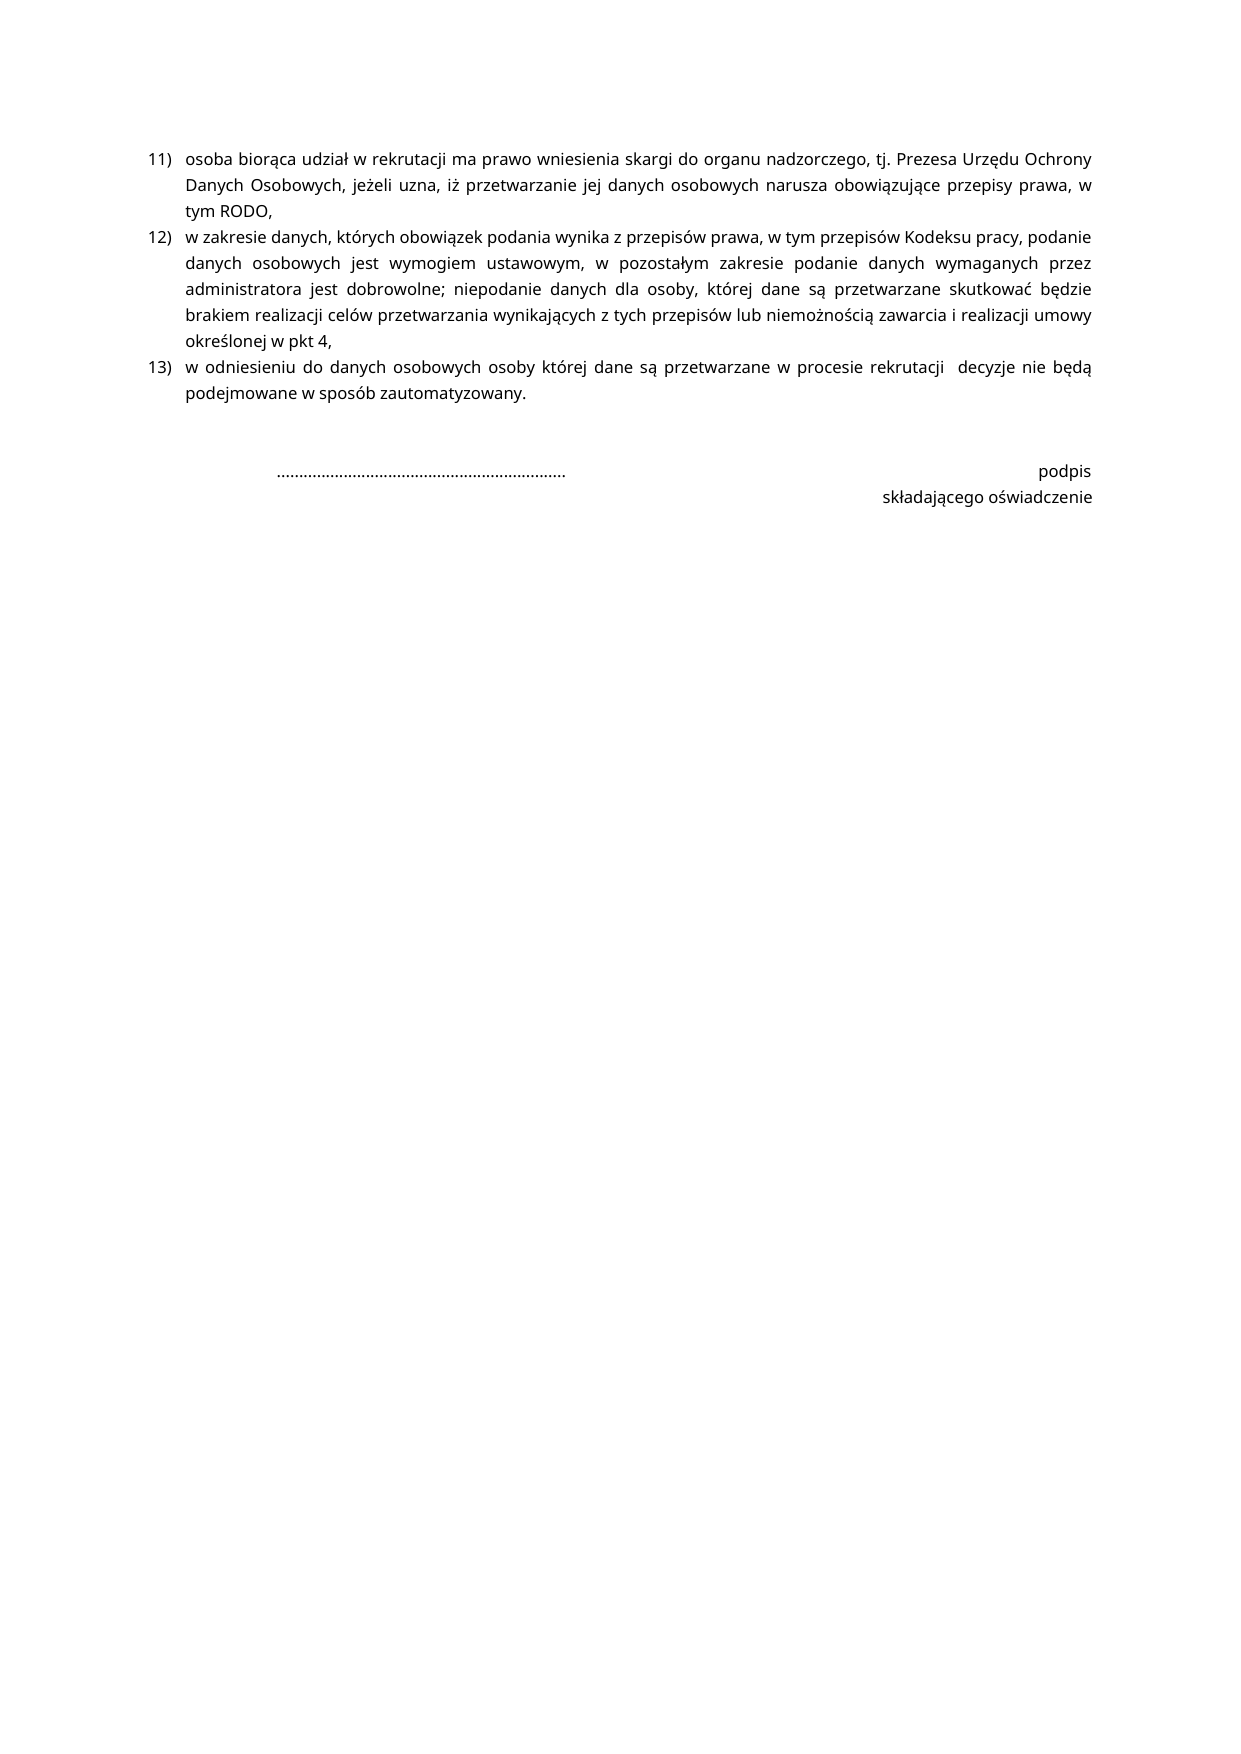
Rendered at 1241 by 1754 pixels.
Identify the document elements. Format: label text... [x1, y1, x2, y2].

list w zakresie danych, których obowiązek podania wynika z przepisów prawa, w tym przepisów Kodeksu pracy, podanie danych osobowych jest wymogiem ustawowym, w pozostałym zakresie podanie danych wymaganych przez administratora jest dobrowolne; niepodanie danych dla osoby, której dane są przetwarzane skutkować będzie brakiem realizacji celów przetwarzania wynikających z tych przepisów lub niemożnością zawarcia i realizacji umowy określonej w pkt 4, [148, 226, 1093, 353]
list w odniesieniu do danych osobowych osoby której dane są przetwarzane w procesie rekrutacji decyzje nie będą podejmowane w sposób zautomatyzowany. [148, 356, 1093, 405]
list osoba biorąca udział w rekrutacji ma prawo wniesienia skargi do organu nadzorczego, tj. Prezesa Urzędu Ochrony Danych Osobowych, jeżeli uzna, iż przetwarzanie jej danych osobowych narusza obowiązujące przepisy prawa, w tym RODO, [148, 148, 1093, 222]
list ................................................................. podpis składającego oświadczenie [185, 460, 1093, 509]
